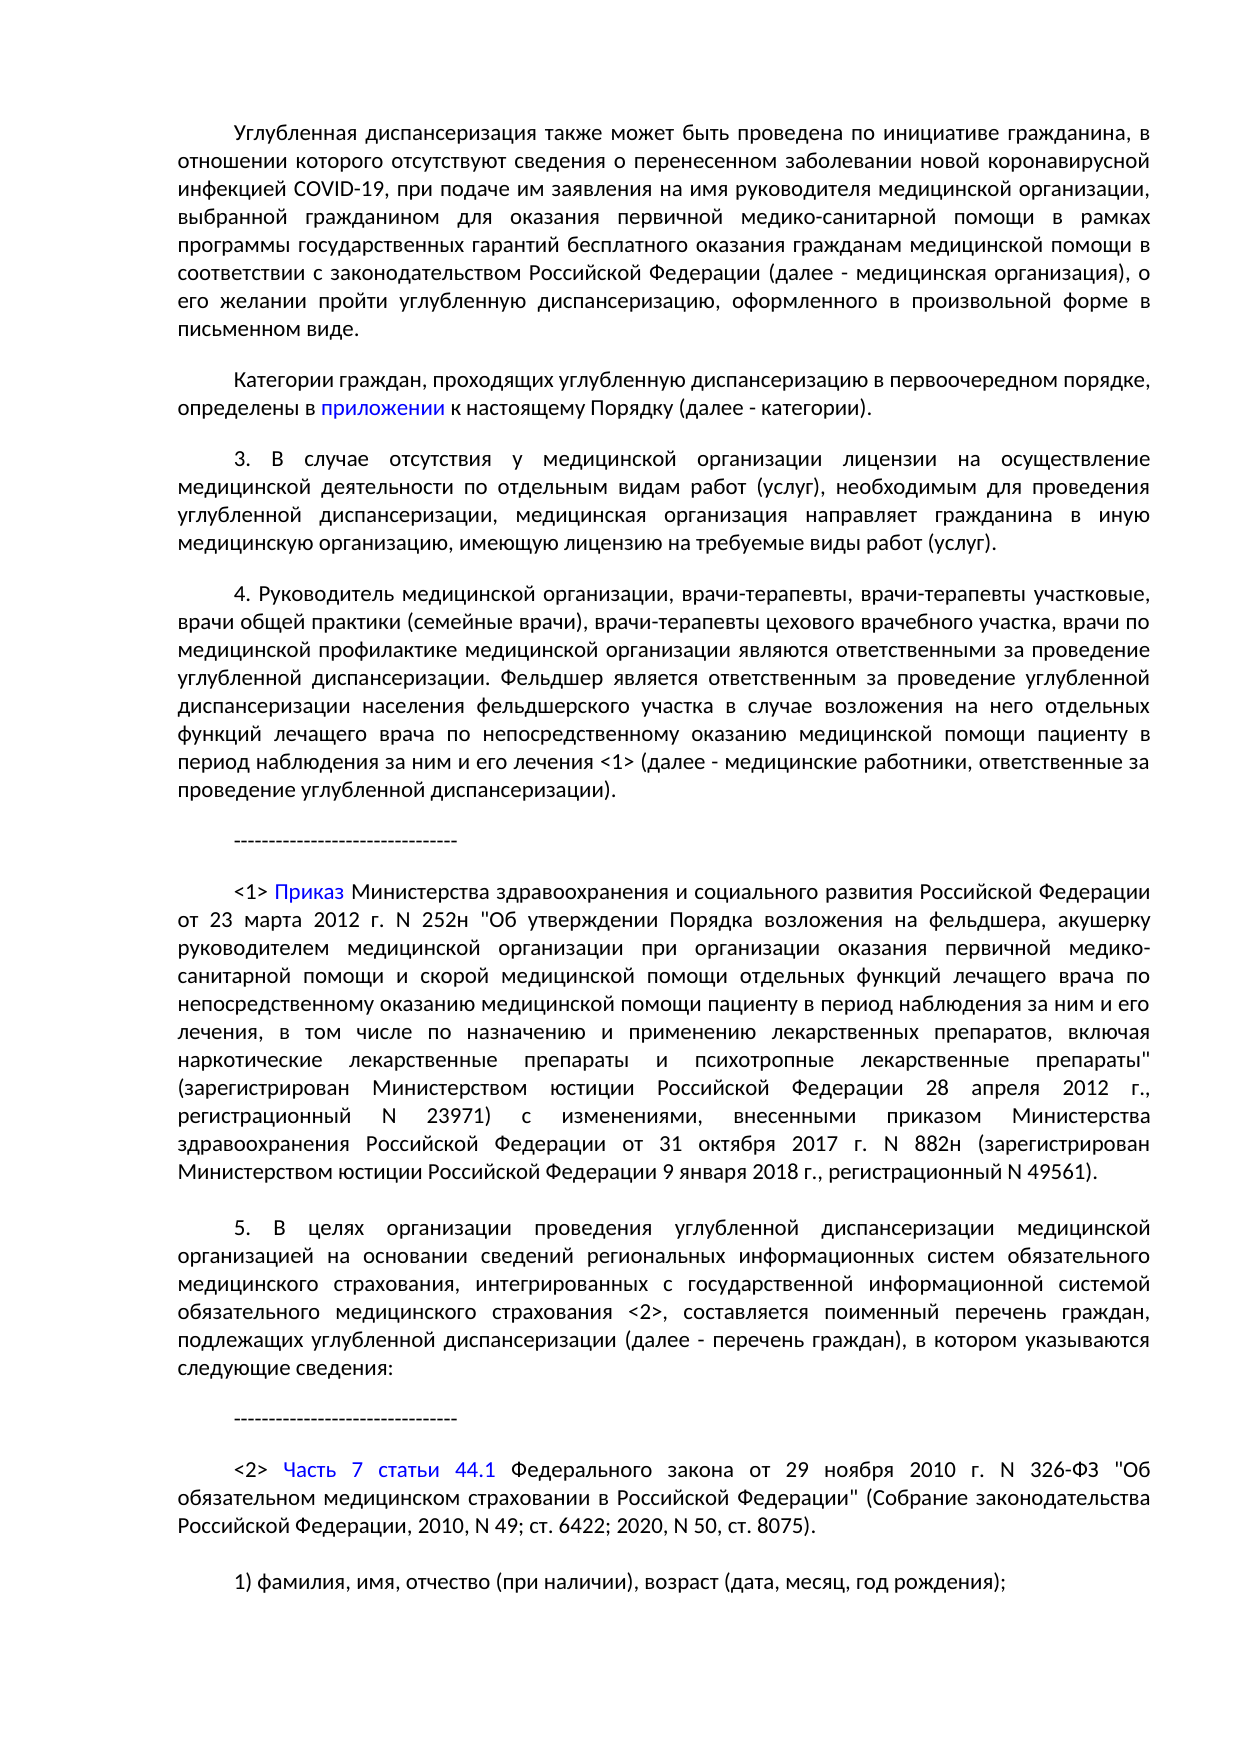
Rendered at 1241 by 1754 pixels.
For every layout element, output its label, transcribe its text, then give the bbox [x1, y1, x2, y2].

text <1> Приказ Министерства здравоохранения и социального развития Российской Федерации от 23 марта 2012 г. N 252н "Об утверждении Порядка возложения на фельдшера, акушерку руководителем медицинской организации при организации оказания первичной медико-санитарной помощи и скорой медицинской помощи отдельных функций лечащего врача по непосредственному оказанию медицинской помощи пациенту в период наблюдения за ним и его лечения, в том числе по назначению и применению лекарственных препаратов, включая наркотические лекарственные препараты и психотропные лекарственные препараты" (зарегистрирован Министерством юстиции Российской Федерации 28 апреля 2012 г., регистрационный N 23971) с изменениями, внесенными приказом Министерства здравоохранения Российской Федерации от 31 октября 2017 г. N 882н (зарегистрирован Министерством юстиции Российской Федерации 9 января 2018 г., регистрационный N 49561). [177, 877, 1152, 1185]
text 4. Руководитель медицинской организации, врачи-терапевты, врачи-терапевты участковые, врачи общей практики (семейные врачи), врачи-терапевты цехового врачебного участка, врачи по медицинской профилактике медицинской организации являются ответственными за проведение углубленной диспансеризации. Фельдшер является ответственным за проведение углубленной диспансеризации населения фельдшерского участка в случае возложения на него отдельных функций лечащего врача по непосредственному оказанию медицинской помощи пациенту в период наблюдения за ним и его лечения <1> (далее - медицинские работники, ответственные за проведение углубленной диспансеризации). [177, 579, 1152, 803]
text Категории граждан, проходящих углубленную диспансеризацию в первоочередном порядке, определены в приложении к настоящему Порядку (далее - категории). [177, 365, 1152, 421]
text Углубленная диспансеризация также может быть проведена по инициативе гражданина, в отношении которого отсутствуют сведения о перенесенном заболевании новой коронавирусной инфекцией COVID-19, при подаче им заявления на имя руководителя медицинской организации, выбранной гражданином для оказания первичной медико-санитарной помощи в рамках программы государственных гарантий бесплатного оказания гражданам медицинской помощи в соответствии с законодательством Российской Федерации (далее - медицинская организация), о его желании пройти углубленную диспансеризацию, оформленного в произвольной форме в письменном виде. [177, 118, 1152, 342]
text <2> Часть 7 статьи 44.1 Федерального закона от 29 ноября 2010 г. N 326-ФЗ "Об обязательном медицинском страховании в Российской Федерации" (Собрание законодательства Российской Федерации, 2010, N 49; ст. 6422; 2020, N 50, ст. 8075). [177, 1455, 1152, 1539]
text -------------------------------- [177, 1404, 1152, 1432]
text 1) фамилия, имя, отчество (при наличии), возраст (дата, месяц, год рождения); [177, 1567, 1152, 1596]
text 5. В целях организации проведения углубленной диспансеризации медицинской организацией на основании сведений региональных информационных систем обязательного медицинского страхования, интегрированных с государственной информационной системой обязательного медицинского страхования <2>, составляется поименный перечень граждан, подлежащих углубленной диспансеризации (далее - перечень граждан), в котором указываются следующие сведения: [177, 1213, 1152, 1382]
text 3. В случае отсутствия у медицинской организации лицензии на осуществление медицинской деятельности по отдельным видам работ (услуг), необходимым для проведения углубленной диспансеризации, медицинская организация направляет гражданина в иную медицинскую организацию, имеющую лицензию на требуемые виды работ (услуг). [177, 444, 1152, 556]
text -------------------------------- [177, 826, 1152, 854]
